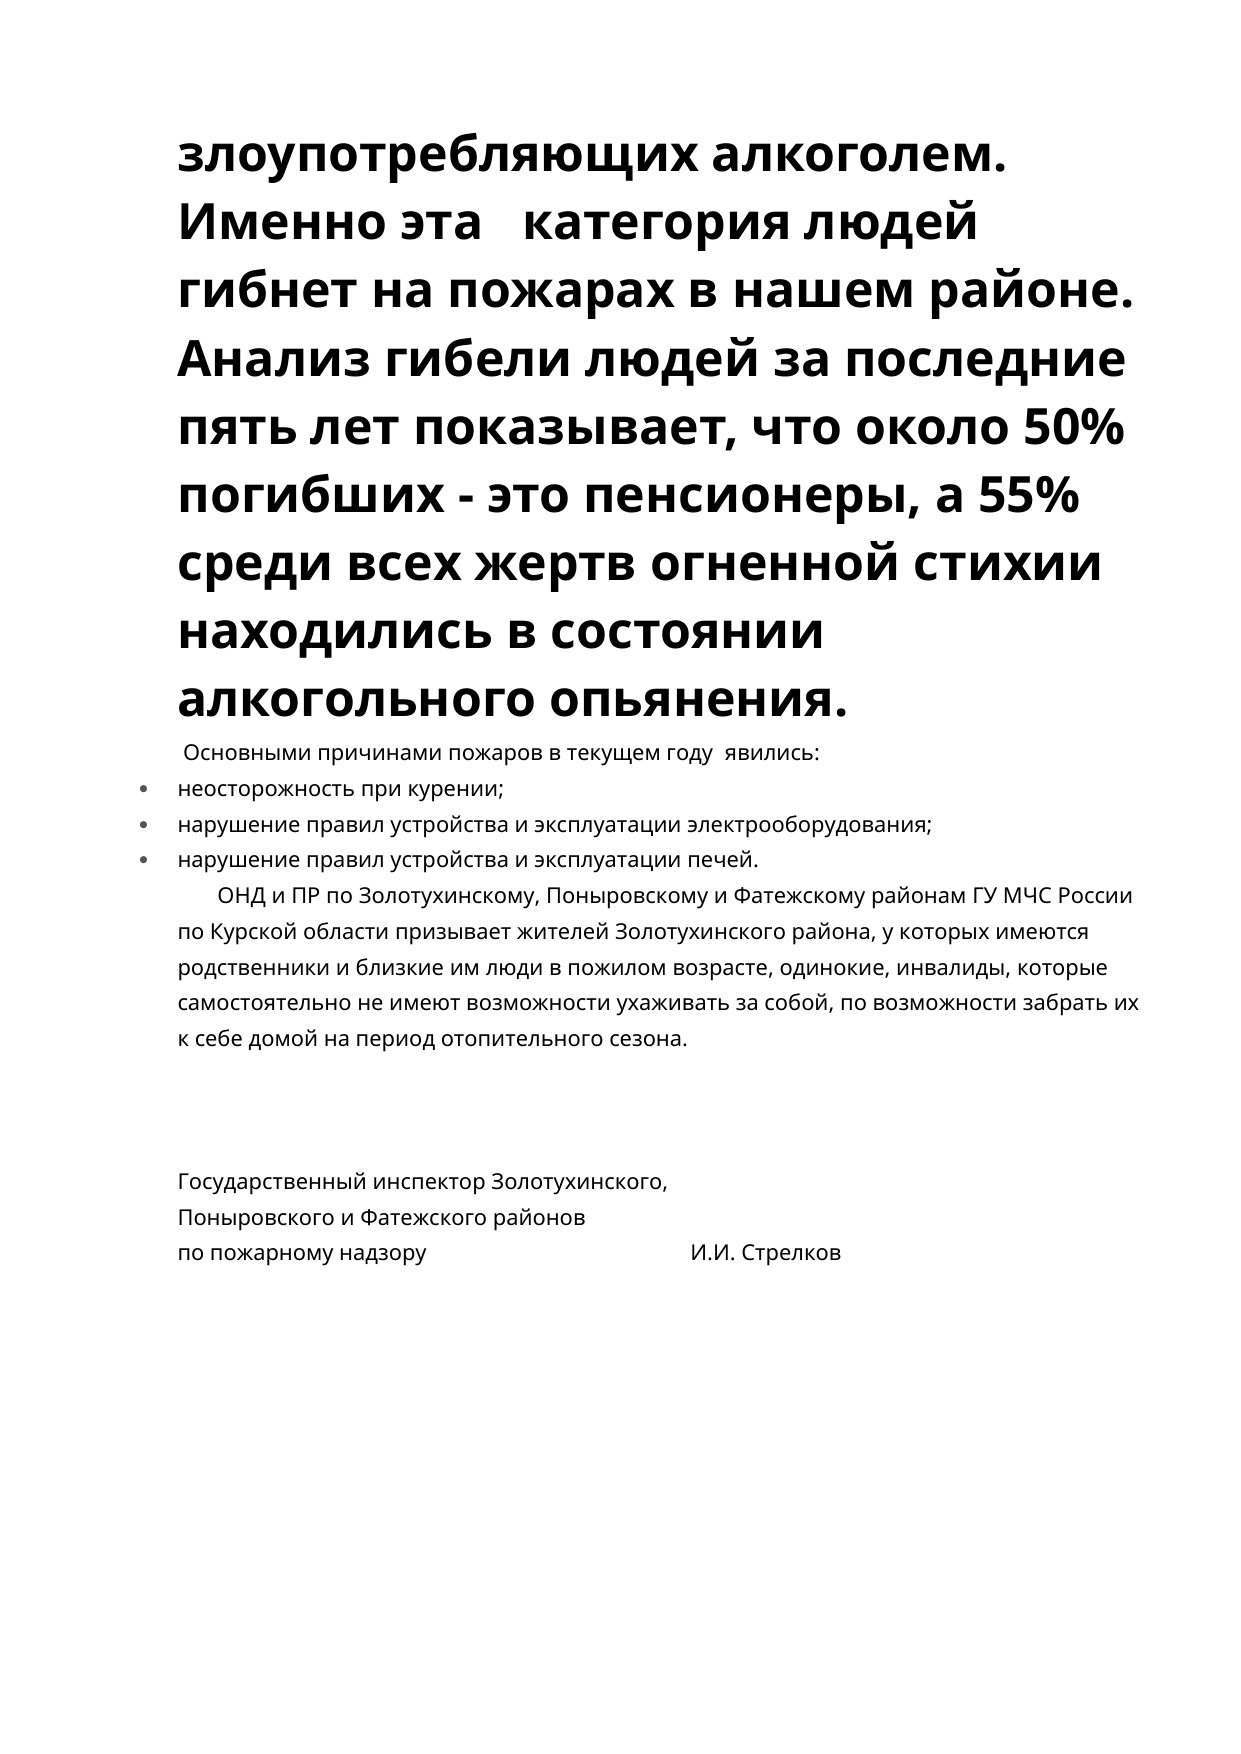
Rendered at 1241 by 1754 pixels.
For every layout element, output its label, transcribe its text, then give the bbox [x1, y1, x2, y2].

list неосторожность при курении; [140, 767, 1152, 803]
list нарушение правил устройства и эксплуатации электрооборудования; [140, 803, 1152, 838]
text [177, 118, 1152, 731]
list нарушение правил устройства и эксплуатации печей. [140, 838, 1152, 874]
text Основными причинами пожаров в текущем году явились: [177, 731, 1152, 767]
text по пожарному надзору И.И. Стрелков [177, 1231, 1152, 1267]
text Государственный инспектор Золотухинского, [177, 1160, 1152, 1196]
text Поныровского и Фатежского районов [177, 1196, 1152, 1231]
text ОНД и ПР по Золотухинскому, Поныровскому и Фатежскому районам ГУ МЧС России по Курской области призывает жителей Золотухинского района, у которых имеются родственники и близкие им люди в пожилом возрасте, одинокие, инвалиды, которые самостоятельно не имеют возможности ухаживать за собой, по возможности забрать их к себе домой на период отопительного сезона. [177, 874, 1152, 1053]
